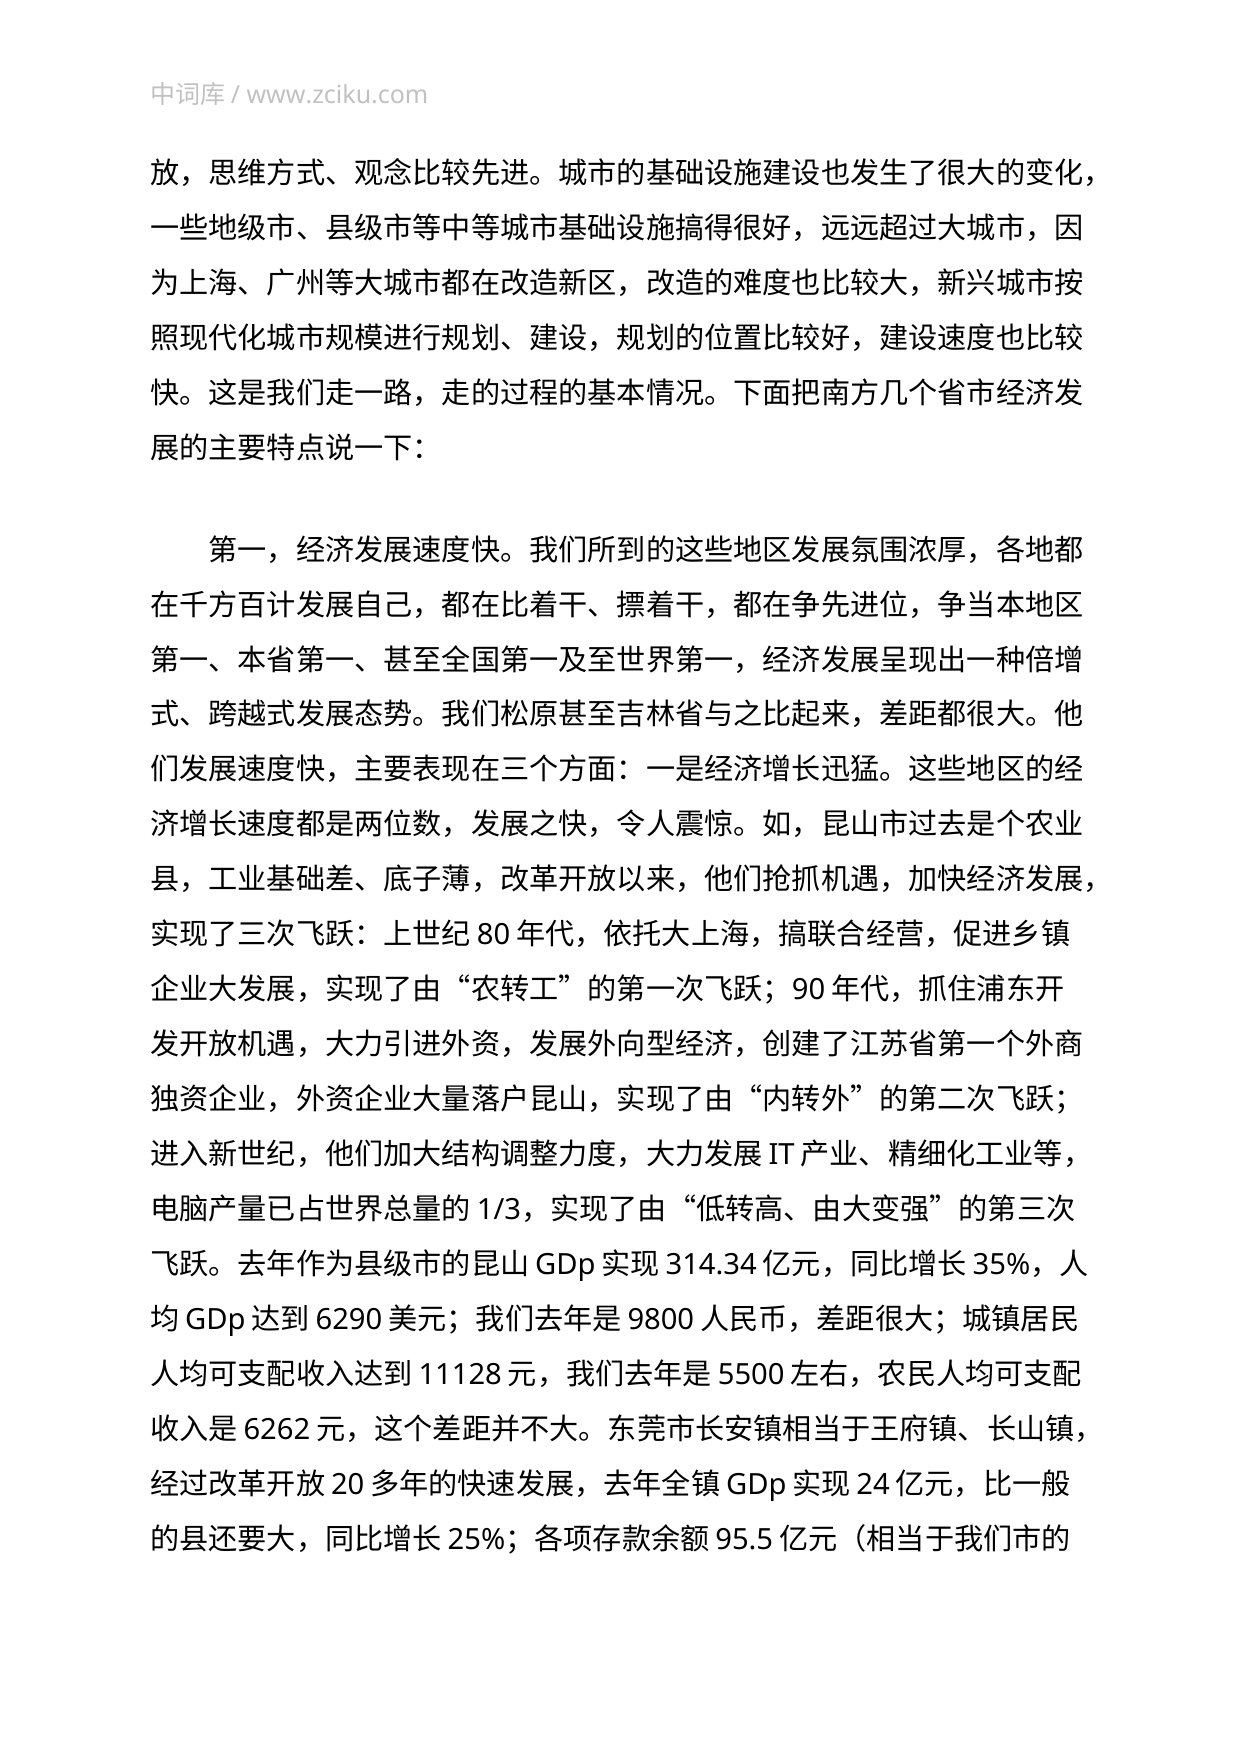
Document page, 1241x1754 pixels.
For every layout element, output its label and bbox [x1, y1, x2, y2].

text [150, 526, 1090, 1558]
text [150, 150, 1090, 467]
